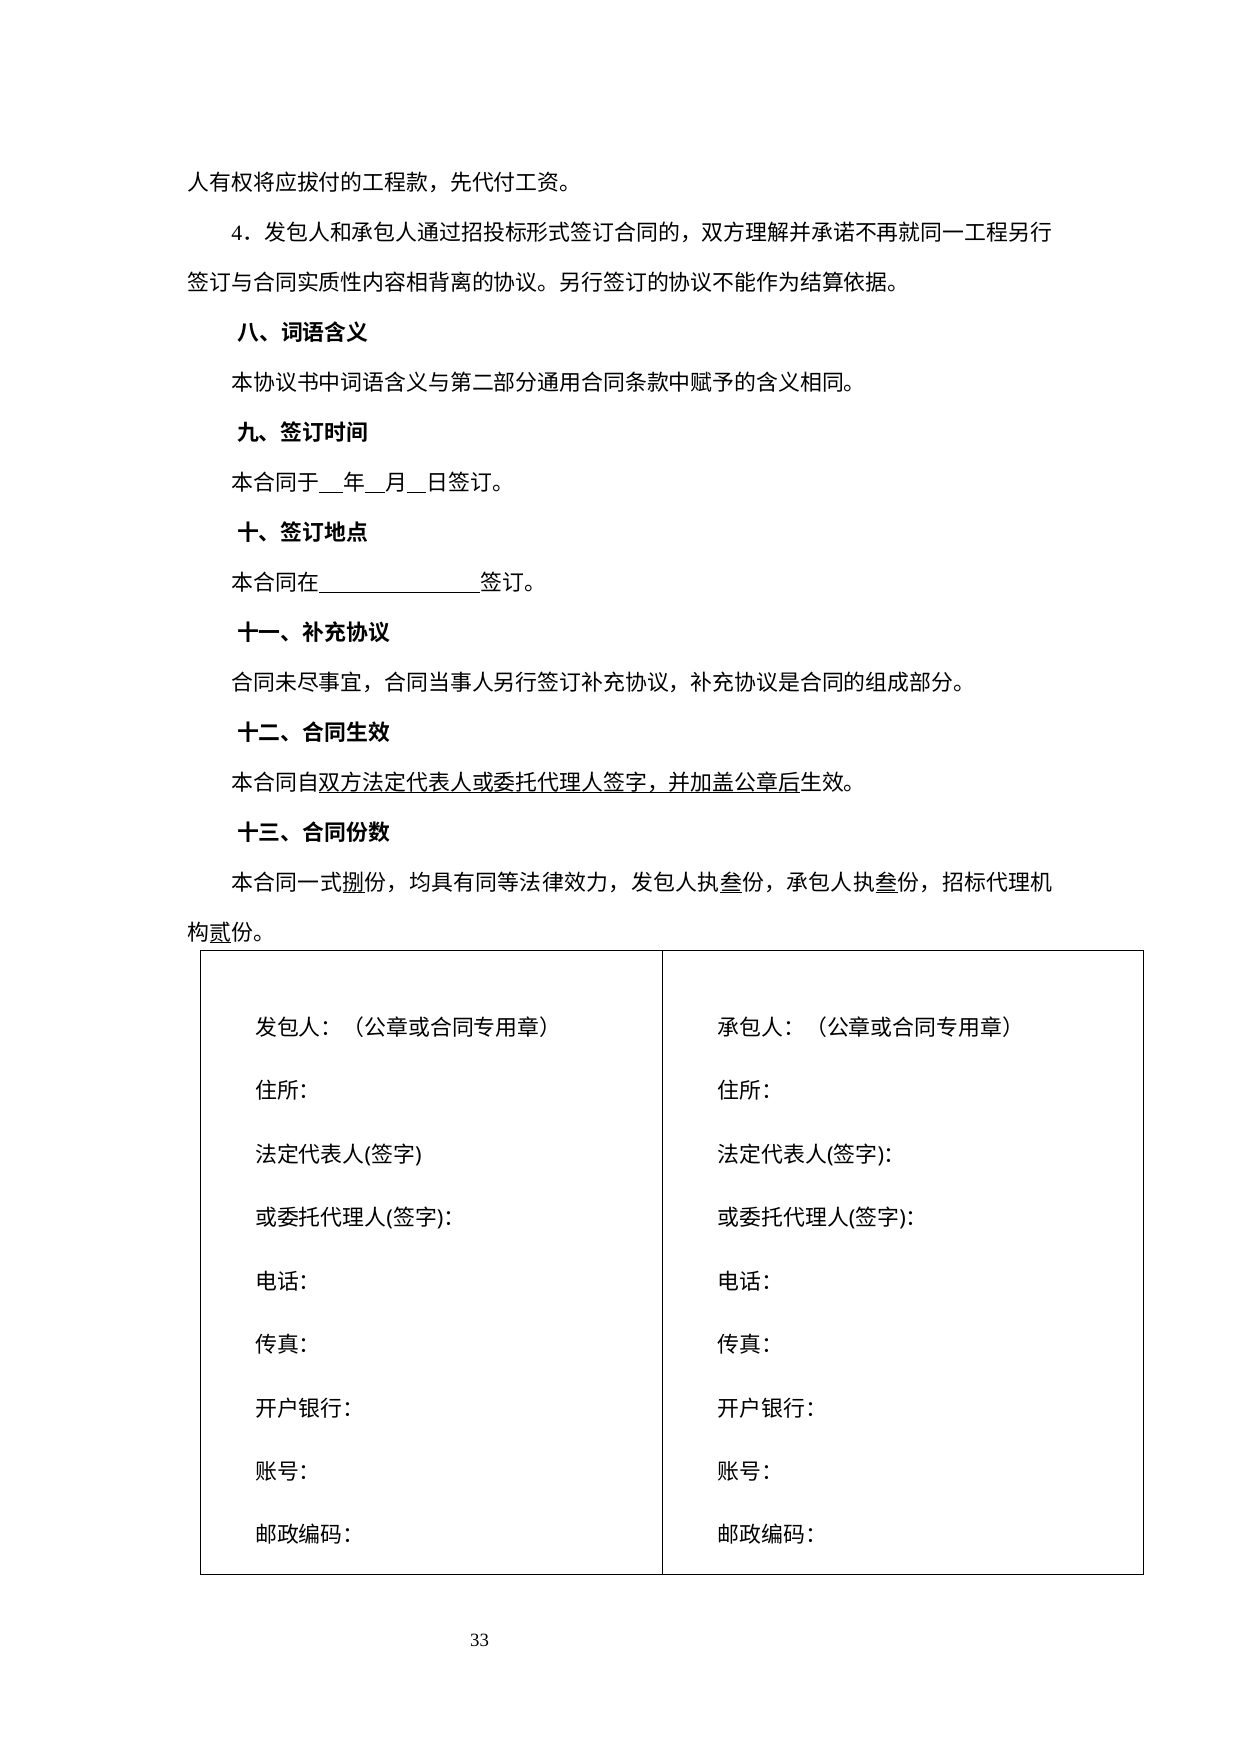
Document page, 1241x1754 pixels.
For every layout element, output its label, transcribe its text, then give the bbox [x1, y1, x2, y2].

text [187, 150, 1053, 200]
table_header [663, 951, 1143, 1574]
text 八、词语含义 [187, 300, 1053, 350]
text 本合同于 年 月 日签订。 [187, 450, 1053, 500]
text 4．发包人和承包人通过招投标形式签订合同的，双方理解并承诺不再就同一工程另行签订与合同实质性内容相背离的协议。另行签订的协议不能作为结算依据。 [187, 200, 1053, 300]
text 本合同一式捌份，均具有同等法律效力，发包人执叁份，承包人执叁份，招标代理机构贰份。 [187, 850, 1053, 950]
text 十一、补充协议 [187, 600, 1053, 650]
text 本合同在 签订。 [187, 550, 1053, 600]
text 本合同自双方法定代表人或委托代理人签字，并加盖公章后生效。 [187, 750, 1053, 800]
text 合同未尽事宜，合同当事人另行签订补充协议，补充协议是合同的组成部分。 [187, 650, 1053, 700]
text 九、签订时间 [187, 400, 1053, 450]
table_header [201, 951, 662, 1574]
text 十、签订地点 [187, 500, 1053, 550]
text 本协议书中词语含义与第二部分通用合同条款中赋予的含义相同。 [187, 350, 1053, 400]
text 十三、合同份数 [187, 800, 1053, 850]
text 十二、合同生效 [187, 700, 1053, 750]
